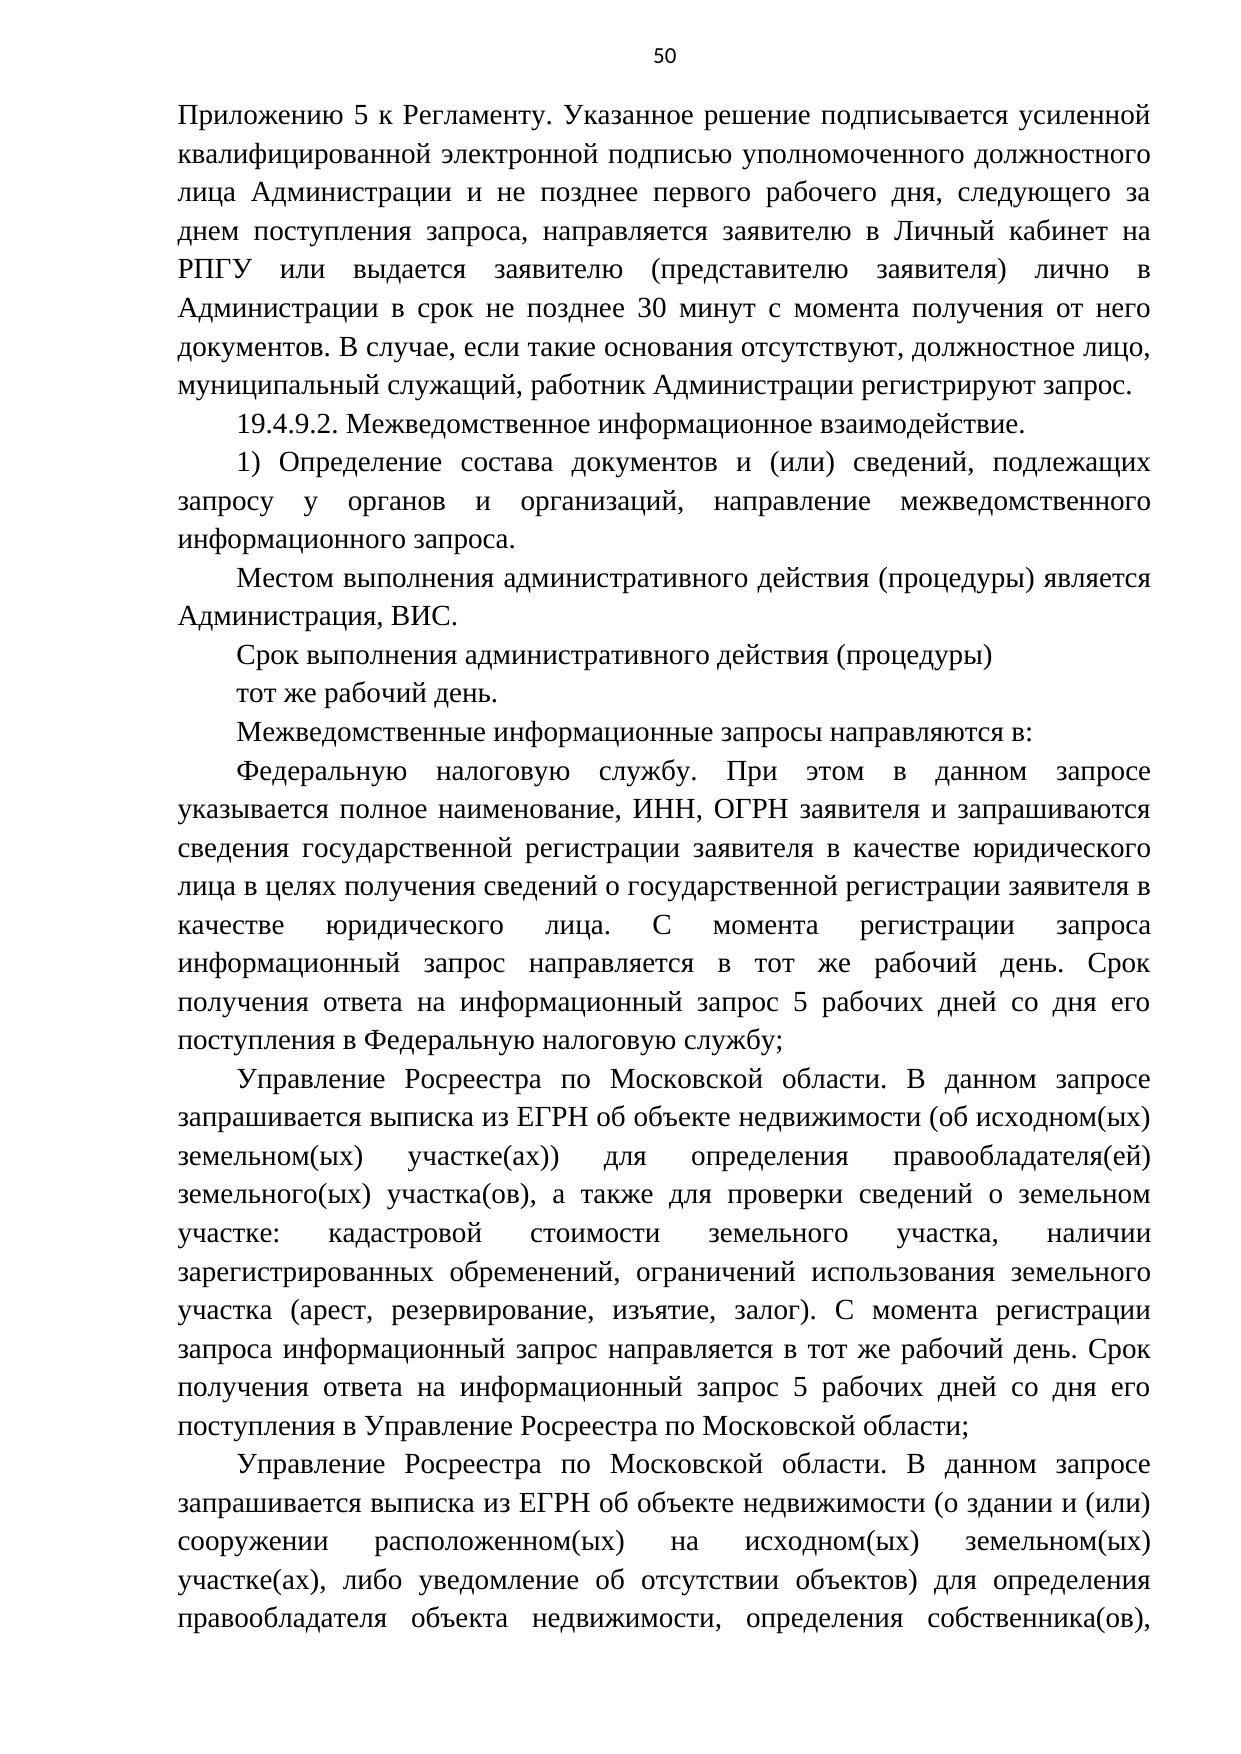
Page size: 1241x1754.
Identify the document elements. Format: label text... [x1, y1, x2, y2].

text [177, 1446, 1152, 1634]
text Федеральную налоговую службу. При этом в данном запросе указывается полное наименование, ИНН, ОГРН заявителя и запрашиваются сведения государственной регистрации заявителя в качестве юридического лица в целях получения сведений о государственной регистрации заявителя в качестве юридического лица. С момента регистрации запроса информационный запрос направляется в тот же рабочий день. Срок получения ответа на информационный запрос 5 рабочих дней со дня его поступления в Федеральную налоговую службу; [177, 753, 1152, 1056]
text тот же рабочий день. [177, 676, 1152, 709]
text Межведомственные информационные запросы направляются в: [177, 714, 1152, 748]
text Срок выполнения административного действия (процедуры) [177, 637, 1152, 671]
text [177, 97, 1152, 401]
text 1) Определение состава документов и (или) сведений, подлежащих запросу у органов и организаций, направление межведомственного информационного запроса. [177, 444, 1152, 555]
text Местом выполнения административного действия (процедуры) является Администрация, ВИС. [177, 560, 1152, 632]
text Управление Росреестра по Московской области. В данном запросе запрашивается выписка из ЕГРН об объекте недвижимости (об исходном(ых) земельном(ых) участке(ах)) для определения правообладателя(ей) земельного(ых) участка(ов), а также для проверки сведений о земельном участке: кадастровой стоимости земельного участка, наличии зарегистрированных обременений, ограничений использования земельного участка (арест, резервирование, изъятие, залог). С момента регистрации запроса информационный запрос направляется в тот же рабочий день. Срок получения ответа на информационный запрос 5 рабочих дней со дня его поступления в Управление Росреестра по Московской области; [177, 1061, 1152, 1441]
text 19.4.9.2. Межведомственное информационное взаимодействие. [177, 406, 1152, 439]
